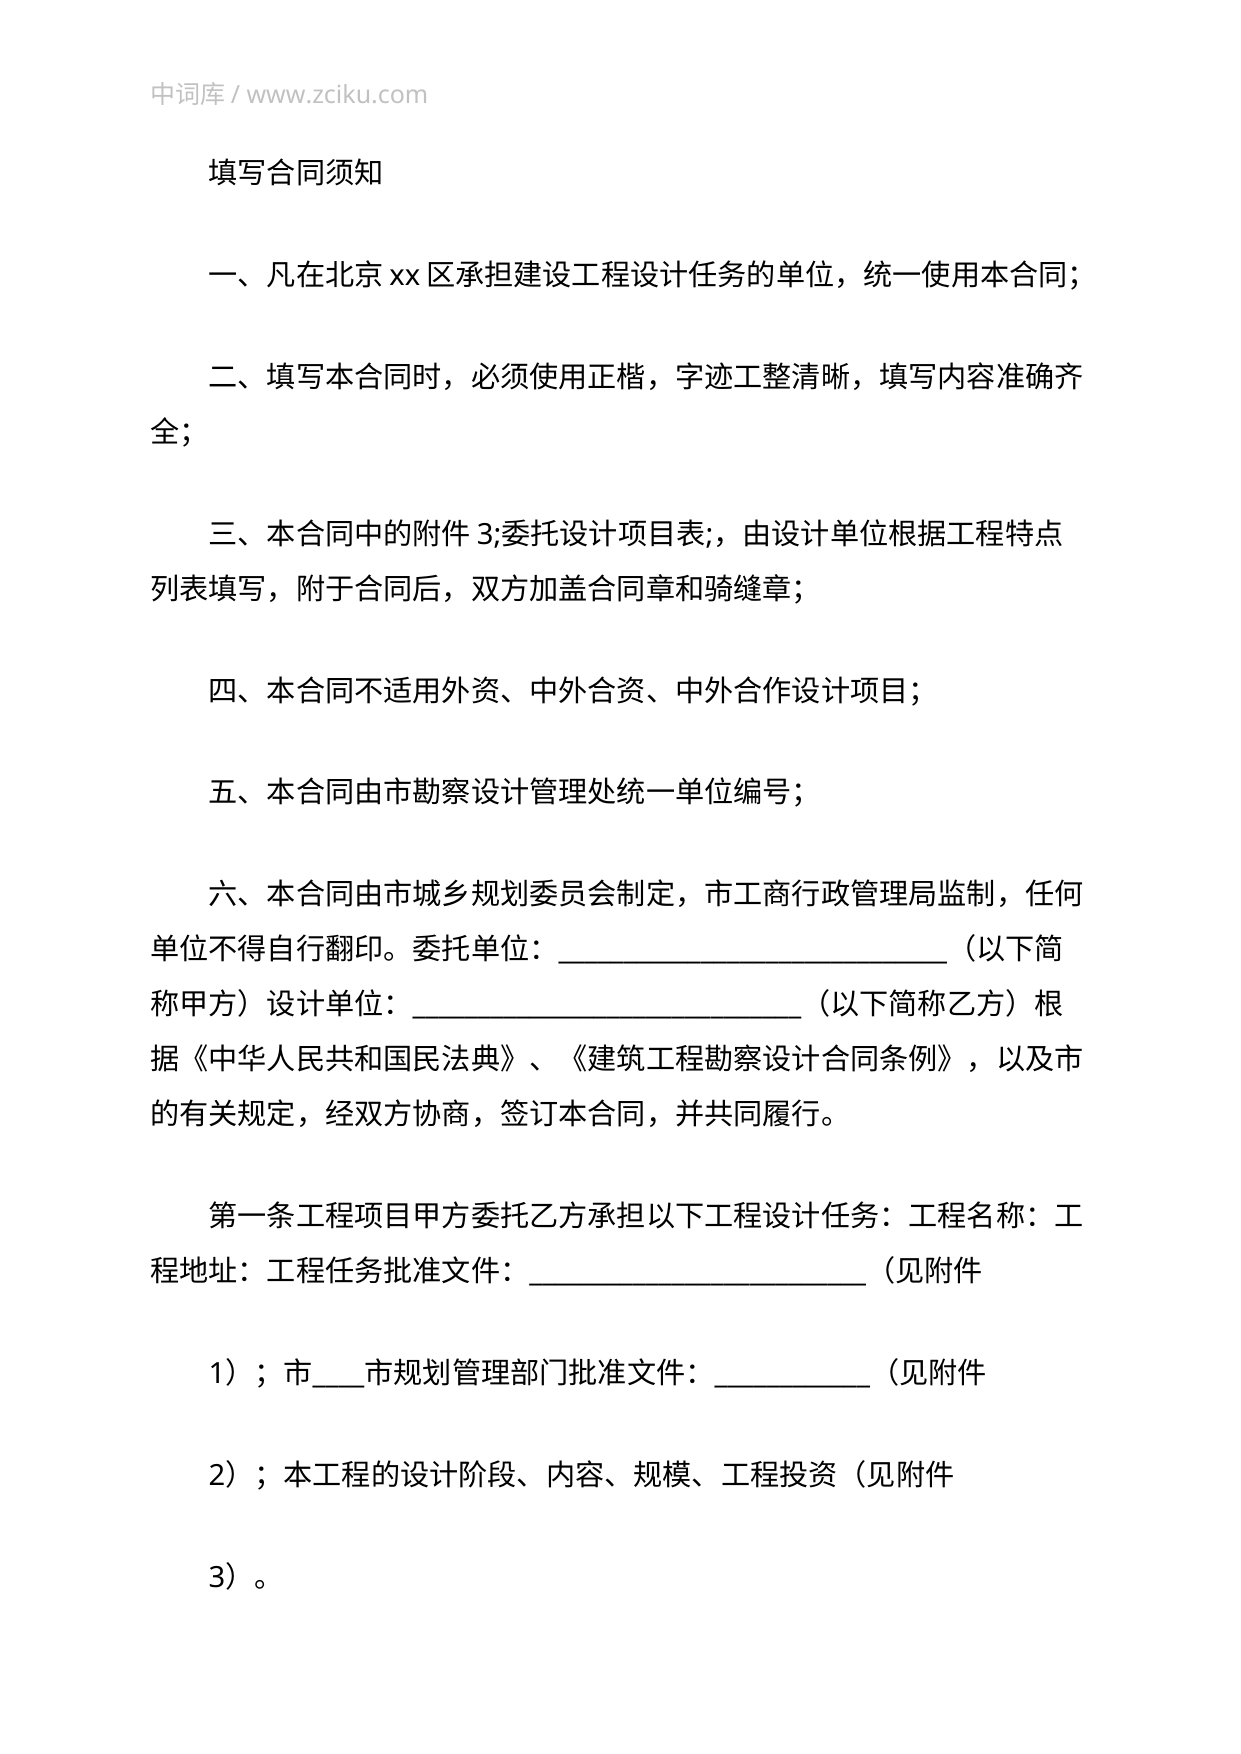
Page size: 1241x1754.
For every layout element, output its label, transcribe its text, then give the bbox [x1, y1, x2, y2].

text 一、凡在北京xx区承担建设工程设计任务的单位，统一使用本合同； [150, 252, 1090, 294]
text 五、本合同由市勘察设计管理处统一单位编号； [150, 769, 1090, 811]
text 1）；市____市规划管理部门批准文件：____________（见附件 [150, 1349, 1090, 1392]
text 第一条工程项目甲方委托乙方承担以下工程设计任务：工程名称：工程地址：工程任务批准文件：__________________________（见附件 [150, 1192, 1090, 1289]
text 3）。 [150, 1553, 1090, 1596]
text 二、填写本合同时，必须使用正楷，字迹工整清晰，填写内容准确齐全； [150, 354, 1090, 451]
text 三、本合同中的附件3;委托设计项目表;，由设计单位根据工程特点列表填写，附于合同后，双方加盖合同章和骑缝章； [150, 510, 1090, 608]
text 2）；本工程的设计阶段、内容、规模、工程投资（见附件 [150, 1451, 1090, 1493]
text 填写合同须知 [150, 150, 1090, 192]
text 四、本合同不适用外资、中外合资、中外合作设计项目； [150, 667, 1090, 709]
text 六、本合同由市城乡规划委员会制定，市工商行政管理局监制，任何单位不得自行翻印。委托单位：______________________________（以下简称甲方）设计单位：______________________________（以下简称乙方）根据《中华人民共和国民法典》、《建筑工程勘察设计合同条例》，以及市的有关规定，经双方协商，签订本合同，并共同履行。 [150, 871, 1090, 1133]
